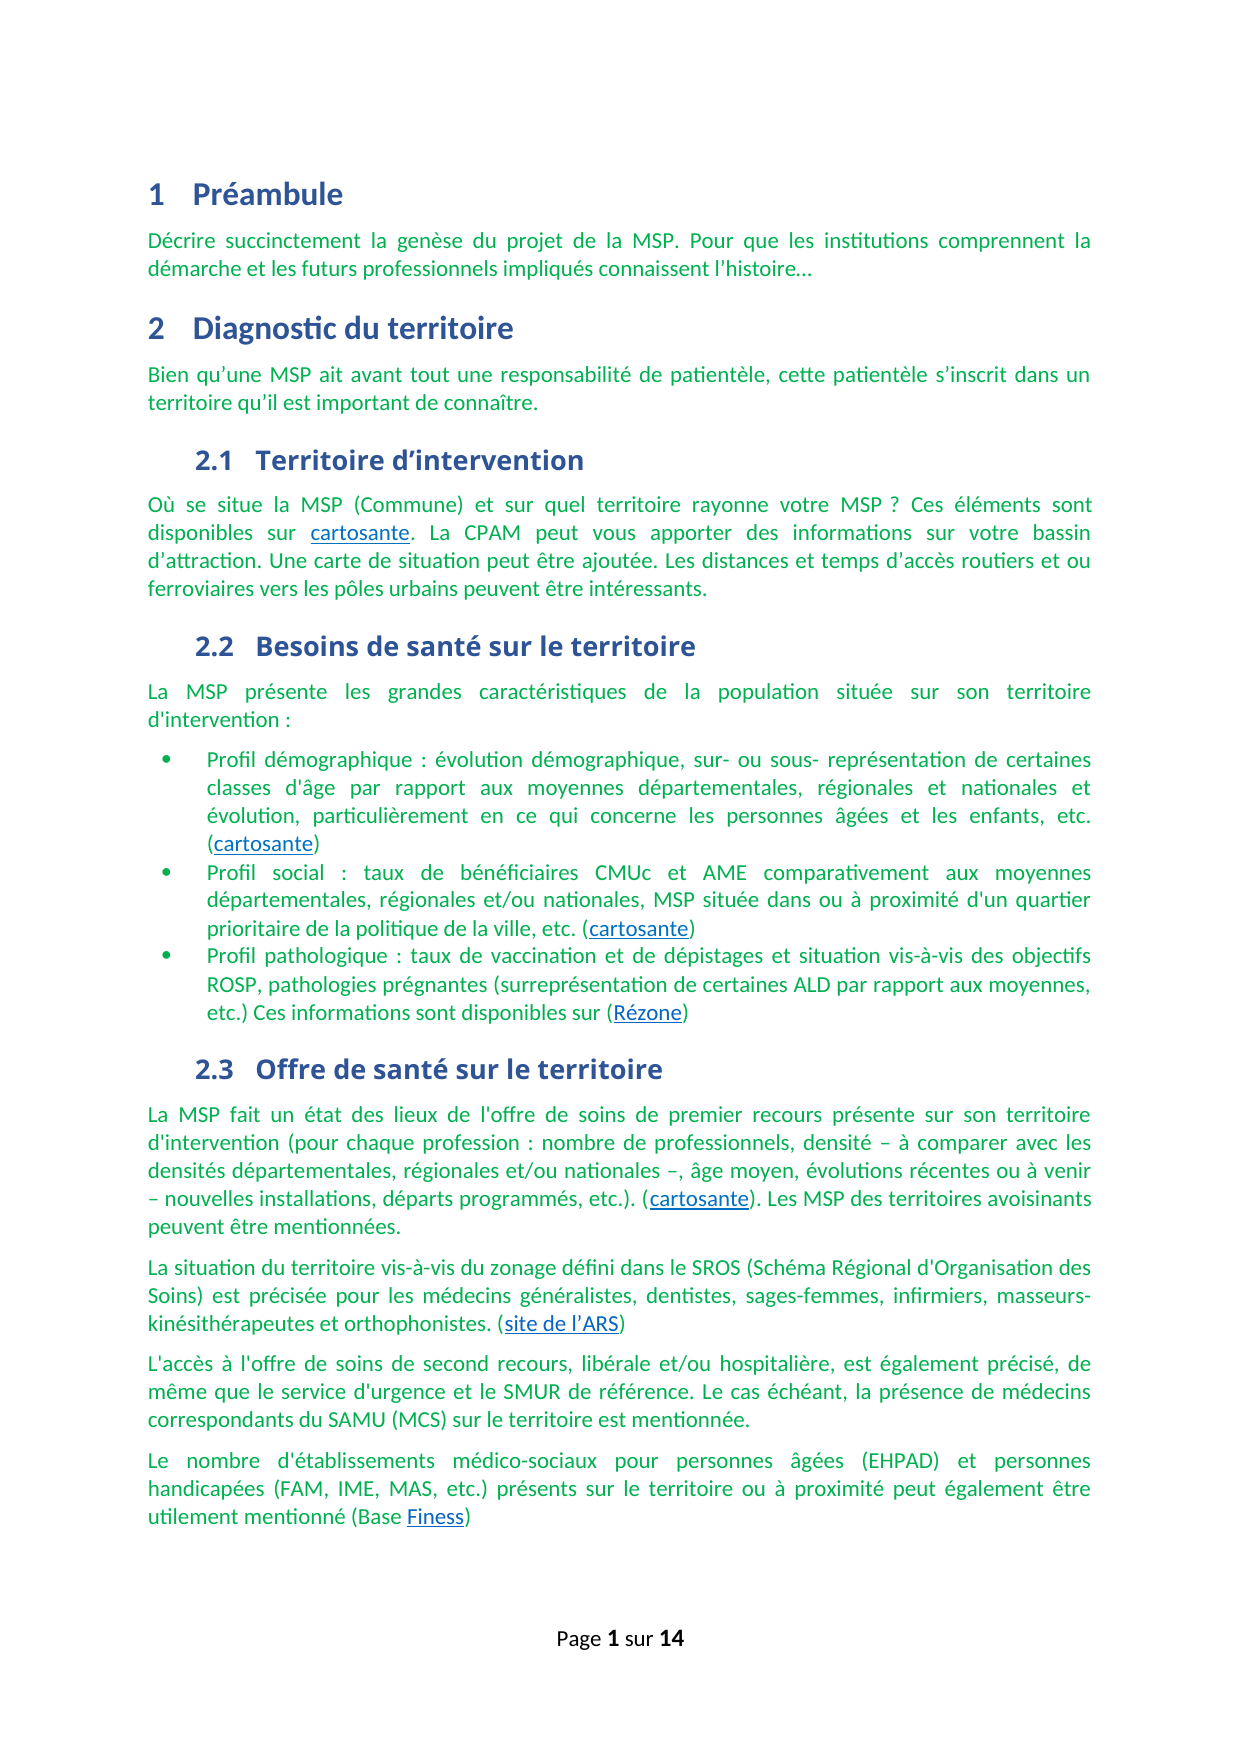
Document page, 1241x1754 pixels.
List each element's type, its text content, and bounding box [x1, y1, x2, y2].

text L'accès à l'offre de soins de second recours, libérale et/ou hospitalière, est également précisé, de même que le service d'urgence et le SMUR de référence. Le cas échéant, la présence de médecins correspondants du SAMU (MCS) sur le territoire est mentionnée. [148, 1349, 1093, 1433]
list Profil pathologique : taux de vaccination et de dépistages et situation vis-à-vis des objectifs ROSP, pathologies prégnantes (surreprésentation de certaines ALD par rapport aux moyennes, etc.) Ces informations sont disponibles sur (Rézone) [162, 942, 1093, 1026]
text Le nombre d'établissements médico-sociaux pour personnes âgées (EHPAD) et personnes handicapées (FAM, IME, MAS, etc.) présents sur le territoire ou à proximité peut également être utilement mentionné (Base Finess) [148, 1446, 1093, 1530]
list Profil social : taux de bénéficiaires CMUc et AME comparativement aux moyennes départementales, régionales et/ou nationales, MSP située dans ou à proximité d'un quartier prioritaire de la politique de la ville, etc. (cartosante) [162, 858, 1093, 942]
subtitle Territoire d’intervention [195, 441, 1093, 478]
list Profil démographique : évolution démographique, sur- ou sous- représentation de certaines classes d'âge par rapport aux moyennes départementales, régionales et nationales et évolution, particulièrement en ce qui concerne les personnes âgées et les enfants, etc. (cartosante) [162, 746, 1093, 858]
text Décrire succinctement la genèse du projet de la MSP. Pour que les institutions comprennent la démarche et les futurs professionnels impliqués connaissent l’histoire… [148, 226, 1093, 282]
text Bien qu’une MSP ait avant tout une responsabilité de patientèle, cette patientèle s’inscrit dans un territoire qu’il est important de connaître. [148, 360, 1093, 416]
text La MSP présente les grandes caractéristiques de la population située sur son territoire d'intervention : [148, 677, 1093, 733]
text La MSP fait un état des lieux de l'offre de soins de premier recours présente sur son territoire d'intervention (pour chaque profession : nombre de professionnels, densité – à comparer avec les densités départementales, régionales et/ou nationales –, âge moyen, évolutions récentes ou à venir – nouvelles installations, départs programmés, etc.). (cartosante). Les MSP des territoires avoisinants peuvent être mentionnées. [148, 1100, 1093, 1240]
subtitle Offre de santé sur le territoire [195, 1051, 1093, 1088]
subtitle Besoins de santé sur le territoire [195, 628, 1093, 664]
text Où se situe la MSP (Commune) et sur quel territoire rayonne votre MSP ? Ces éléments sont disponibles sur cartosante. La CPAM peut vous apporter des informations sur votre bassin d’attraction. Une carte de situation peut être ajoutée. Les distances et temps d’accès routiers et ou ferroviaires vers les pôles urbains peuvent être intéressants. [148, 491, 1093, 603]
subtitle Préambule [148, 173, 1093, 213]
subtitle Diagnostic du territoire [148, 307, 1093, 348]
text La situation du territoire vis-à-vis du zonage défini dans le SROS (Schéma Régional d'Organisation des Soins) est précisée pour les médecins généralistes, dentistes, sages-femmes, infirmiers, masseurs-kinésithérapeutes et orthophonistes. (site de l’ARS) [148, 1253, 1093, 1337]
